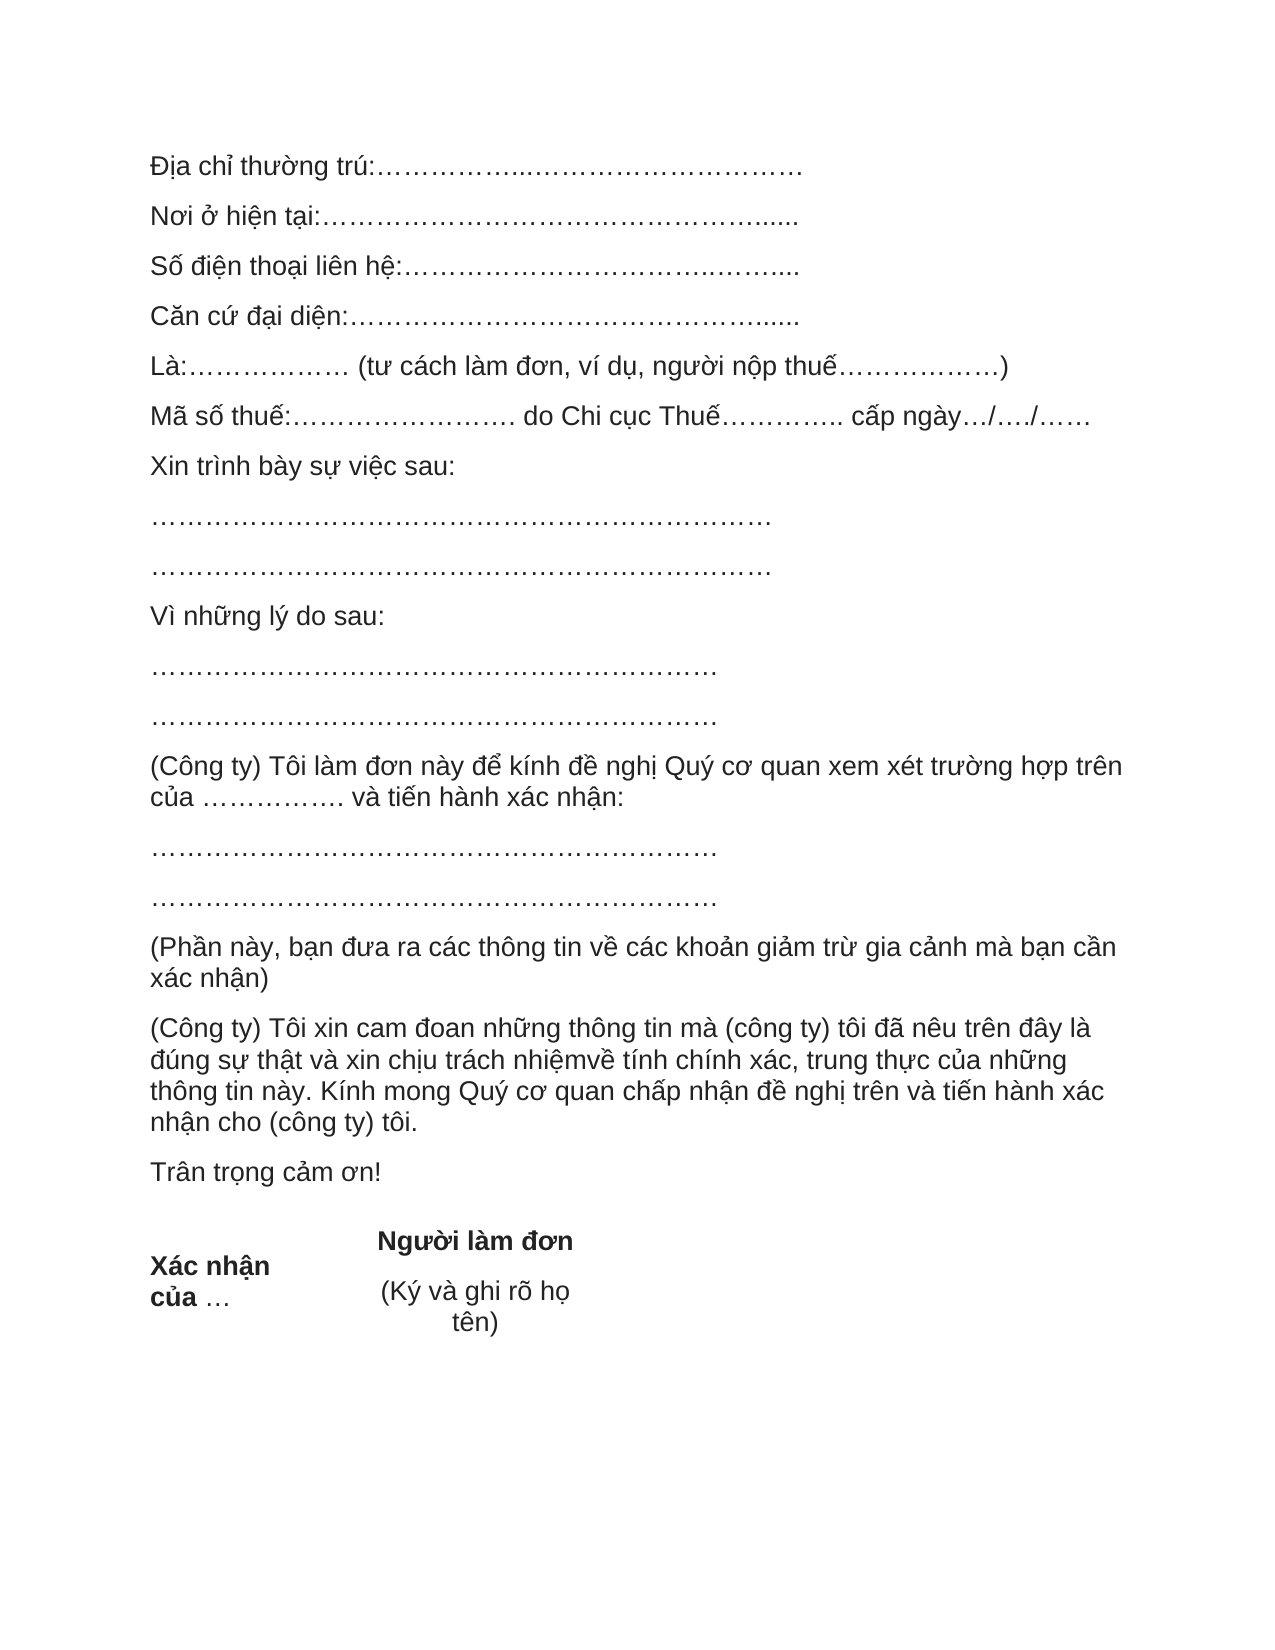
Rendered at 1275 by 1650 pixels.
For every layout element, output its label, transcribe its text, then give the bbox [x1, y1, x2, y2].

text Nơi ở hiện tại:…………………………………………...... [150, 200, 1125, 231]
text Vì những lý do sau: [150, 600, 1125, 631]
text …………………………………………………………… [150, 550, 1125, 581]
text Địa chỉ thường trú:……………...………………………… [150, 150, 1125, 181]
text …………………………………………………………… [150, 500, 1125, 531]
text (Công ty) Tôi làm đơn này để kính đề nghị Quý cơ quan xem xét trường hợp trên của ……………. và tiến hành xác nhận: [150, 750, 1125, 812]
text Số điện thoại liên hệ:……………………………..…….... [150, 250, 1125, 281]
text Căn cứ đại diện:………………………………………...... [150, 300, 1125, 331]
text Mã số thuế:……………………. do Chi cục Thuế………….. cấp ngày…/…./…… [150, 400, 1125, 431]
text Là:……………… (tư cách làm đơn, ví dụ, người nộp thuế………………) [150, 350, 1125, 381]
text Trân trọng cảm ơn! [150, 1156, 1125, 1187]
table_header Xác nhận của … [150, 1206, 356, 1356]
text ……………………………………………………… [150, 700, 1125, 731]
text ……………………………………………………… [150, 650, 1125, 681]
text ……………………………………………………… [150, 881, 1125, 912]
table_header Người làm đơn (Ký và ghi rõ họ tên) [356, 1206, 594, 1356]
text (Công ty) Tôi xin cam đoan những thông tin mà (công ty) tôi đã nêu trên đây là đúng sự thật và xin chịu trách nhiệmvề tính chính xác, trung thực của những thông tin này. Kính mong Quý cơ quan chấp nhận đề nghị trên và tiến hành xác nhận cho (công ty) tôi. [150, 1012, 1125, 1137]
text ……………………………………………………… [150, 831, 1125, 862]
text (Phần này, bạn đưa ra các thông tin về các khoản giảm trừ gia cảnh mà bạn cần xác nhận) [150, 931, 1125, 994]
text Xin trình bày sự việc sau: [150, 450, 1125, 481]
